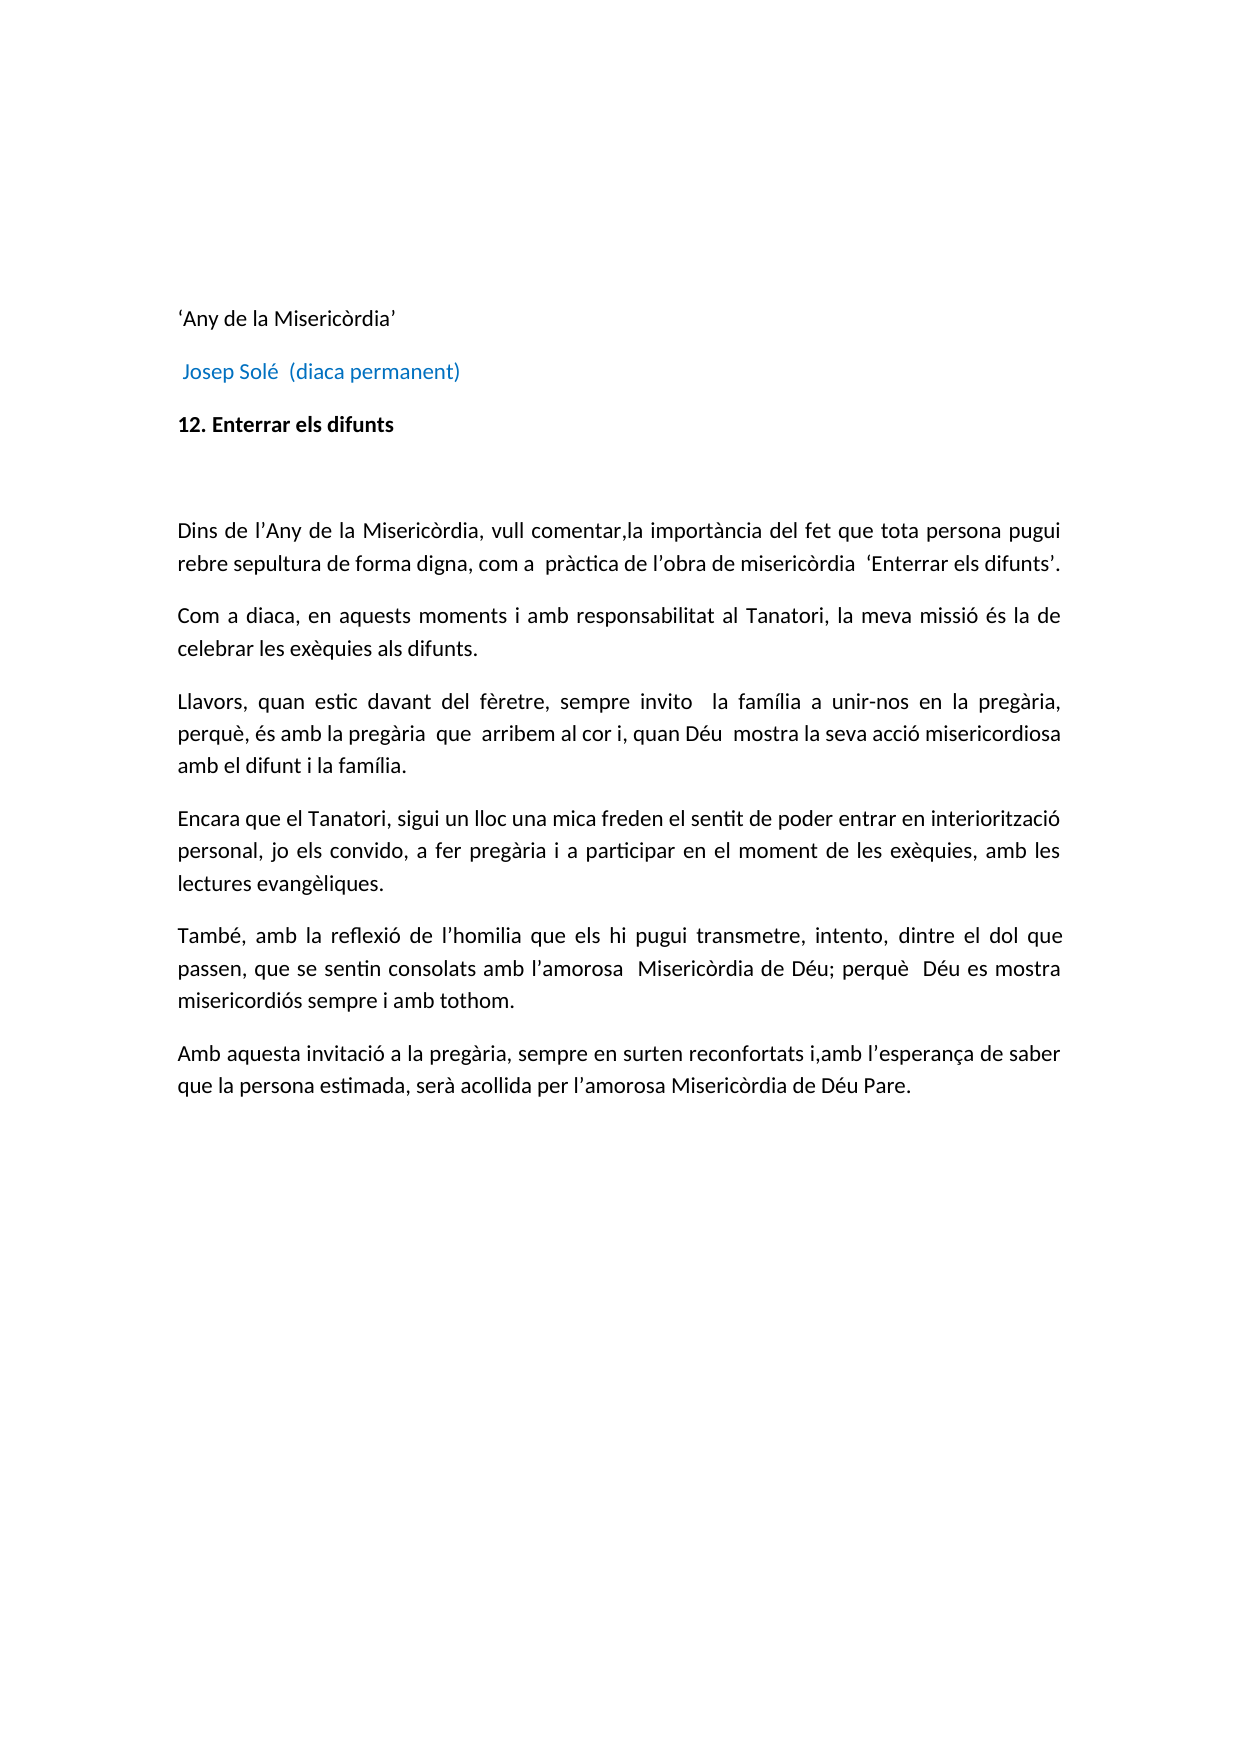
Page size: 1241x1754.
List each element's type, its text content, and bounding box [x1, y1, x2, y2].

text Llavors, quan estic davant del fèretre, sempre invito la família a unir-nos en la pregària, perquè, és amb la pregària que arribem al cor i, quan Déu mostra la seva acció misericordiosa amb el difunt i la família. [177, 687, 1063, 779]
text Josep Solé (diaca permanent) [177, 357, 1063, 385]
text Dins de l’Any de la Misericòrdia, vull comentar,la importància del fet que tota persona pugui rebre sepultura de forma digna, com a pràctica de l’obra de misericòrdia ‘Enterrar els difunts’. [177, 516, 1063, 577]
text Encara que el Tanatori, sigui un lloc una mica freden el sentit de poder entrar en interiorització personal, jo els convido, a fer pregària i a participar en el moment de les exèquies, amb les lectures evangèliques. [177, 804, 1063, 897]
text Amb aquesta invitació a la pregària, sempre en surten reconfortats i,amb l’esperança de saber que la persona estimada, serà acollida per l’amorosa Misericòrdia de Déu Pare. [177, 1039, 1063, 1099]
text També, amb la reflexió de l’homilia que els hi pugui transmetre, intento, dintre el dol que passen, que se sentin consolats amb l’amorosa Misericòrdia de Déu; perquè Déu es mostra misericordiós sempre i amb tothom. [177, 922, 1063, 1014]
text ‘Any de la Misericòrdia’ [177, 304, 1063, 332]
text 12. Enterrar els difunts [177, 410, 1063, 438]
text Com a diaca, en aquests moments i amb responsabilitat al Tanatori, la meva missió és la de celebrar les exèquies als difunts. [177, 602, 1063, 662]
